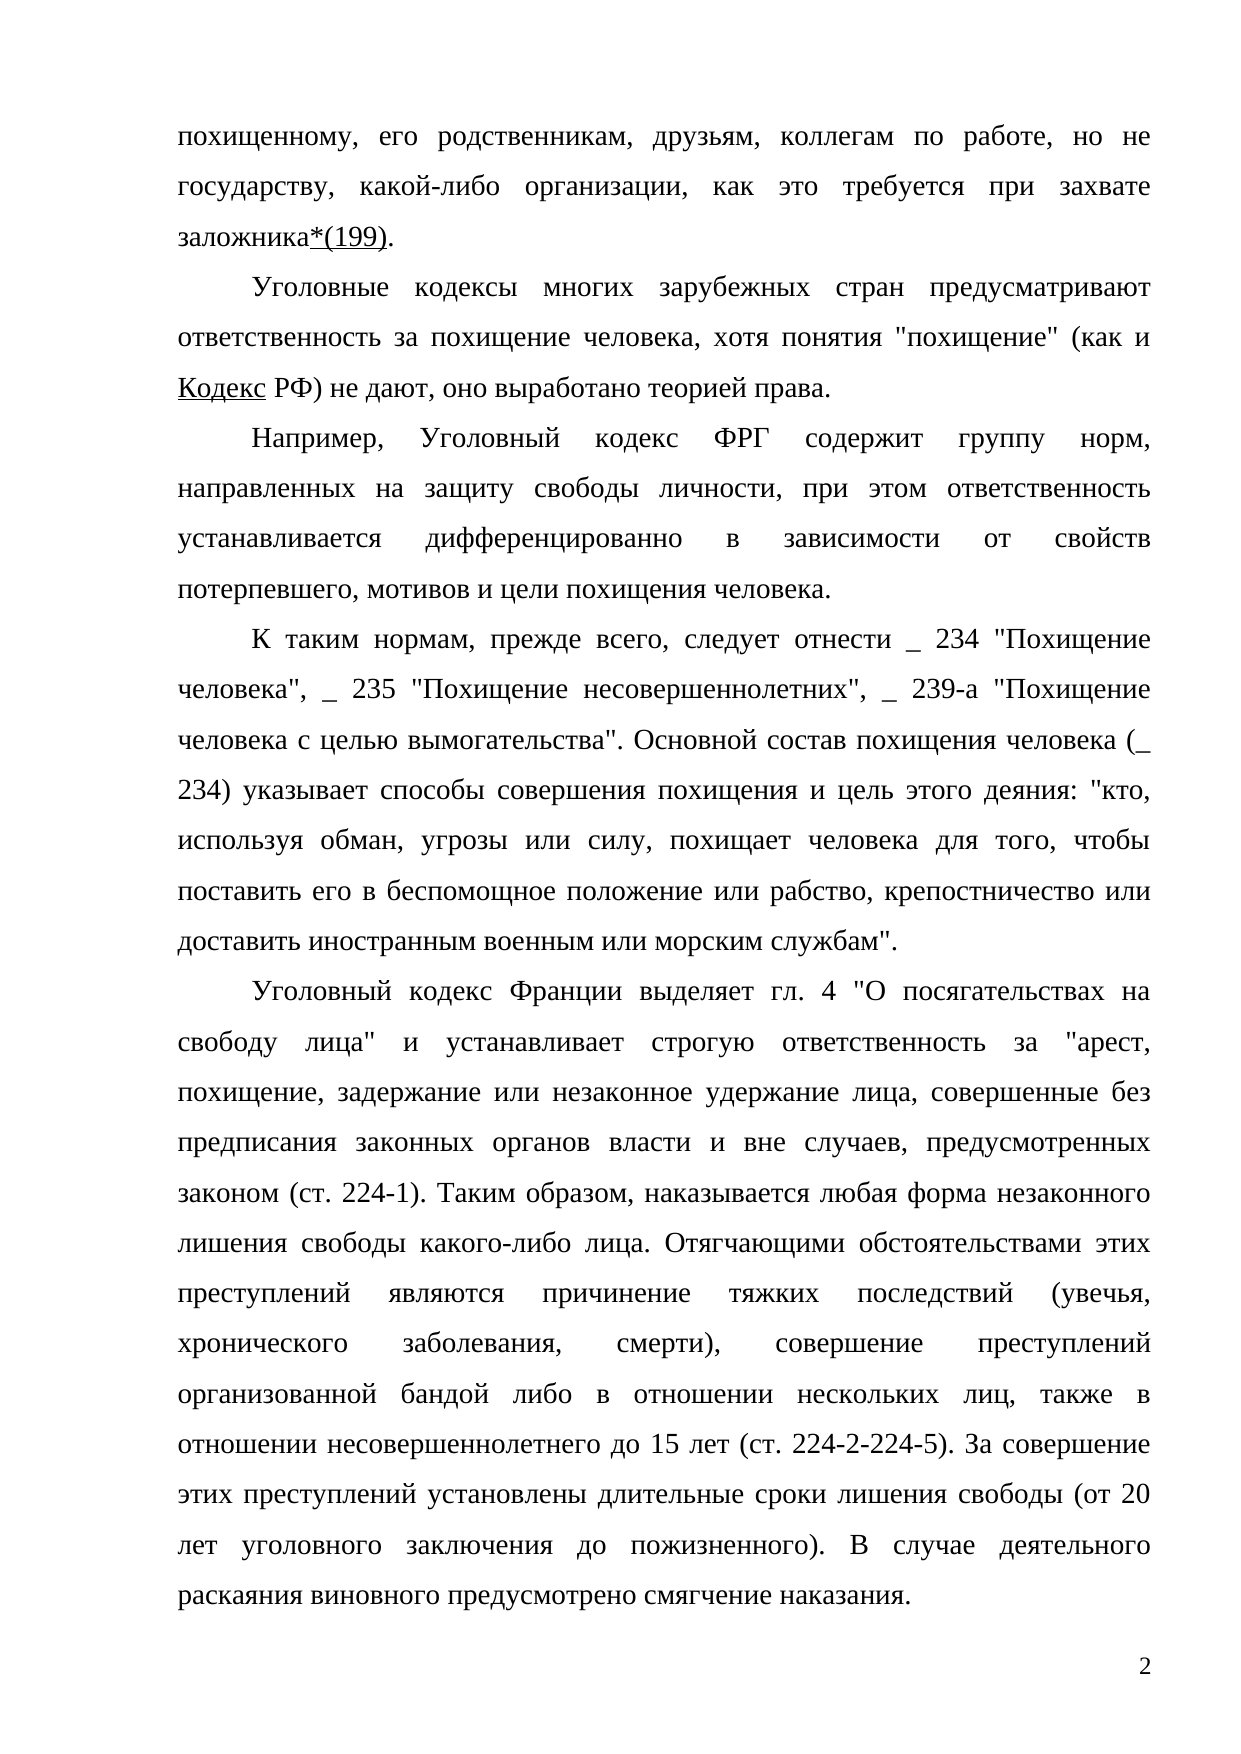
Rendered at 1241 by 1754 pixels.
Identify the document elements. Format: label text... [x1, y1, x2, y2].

text Уголовный кодекс Франции выделяет гл. 4 "О посягательствах на свободу лица" и устанавливает строгую ответственность за "арест, похищение, задержание или незаконное удержание лица, совершенные без предписания законных органов власти и вне случаев, предусмотренных законом (ст. 224-1). Таким образом, наказывается любая форма незаконного лишения свободы какого-либо лица. Отягчающими обстоятельствами этих преступлений являются причинение тяжких последствий (увечья, хронического заболевания, смерти), совершение преступлений организованной бандой либо в отношении нескольких лиц, также в отношении несовершеннолетнего до 15 лет (ст. 224-2-224-5). За совершение этих преступлений установлены длительные сроки лишения свободы (от 20 лет уголовного заключения до пожизненного). В случае деятельного раскаяния виновного предусмотрено смягчение наказания. [177, 973, 1152, 1611]
text К таким нормам, прежде всего, следует отнести _ 234 "Похищение человека", _ 235 "Похищение несовершеннолетних", _ 239-а "Похищение человека с целью вымогательства". Основной состав похищения человека (_ 234) указывает способы совершения похищения и цель этого деяния: "кто, используя обман, угрозы или силу, похищает человека для того, чтобы поставить его в беспомощное положение или рабство, крепостничество или доставить иностранным военным или морским службам". [177, 621, 1152, 957]
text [177, 118, 1152, 252]
text Уголовные кодексы многих зарубежных стран предусматривают ответственность за похищение человека, хотя понятия "похищение" (как и Кодекс РФ) не дают, оно выработано теорией права. [177, 269, 1152, 403]
text Например, Уголовный кодекс ФРГ содержит группу норм, направленных на защиту свободы личности, при этом ответственность устанавливается дифференцированно в зависимости от свойств потерпевшего, мотивов и цели похищения человека. [177, 420, 1152, 604]
